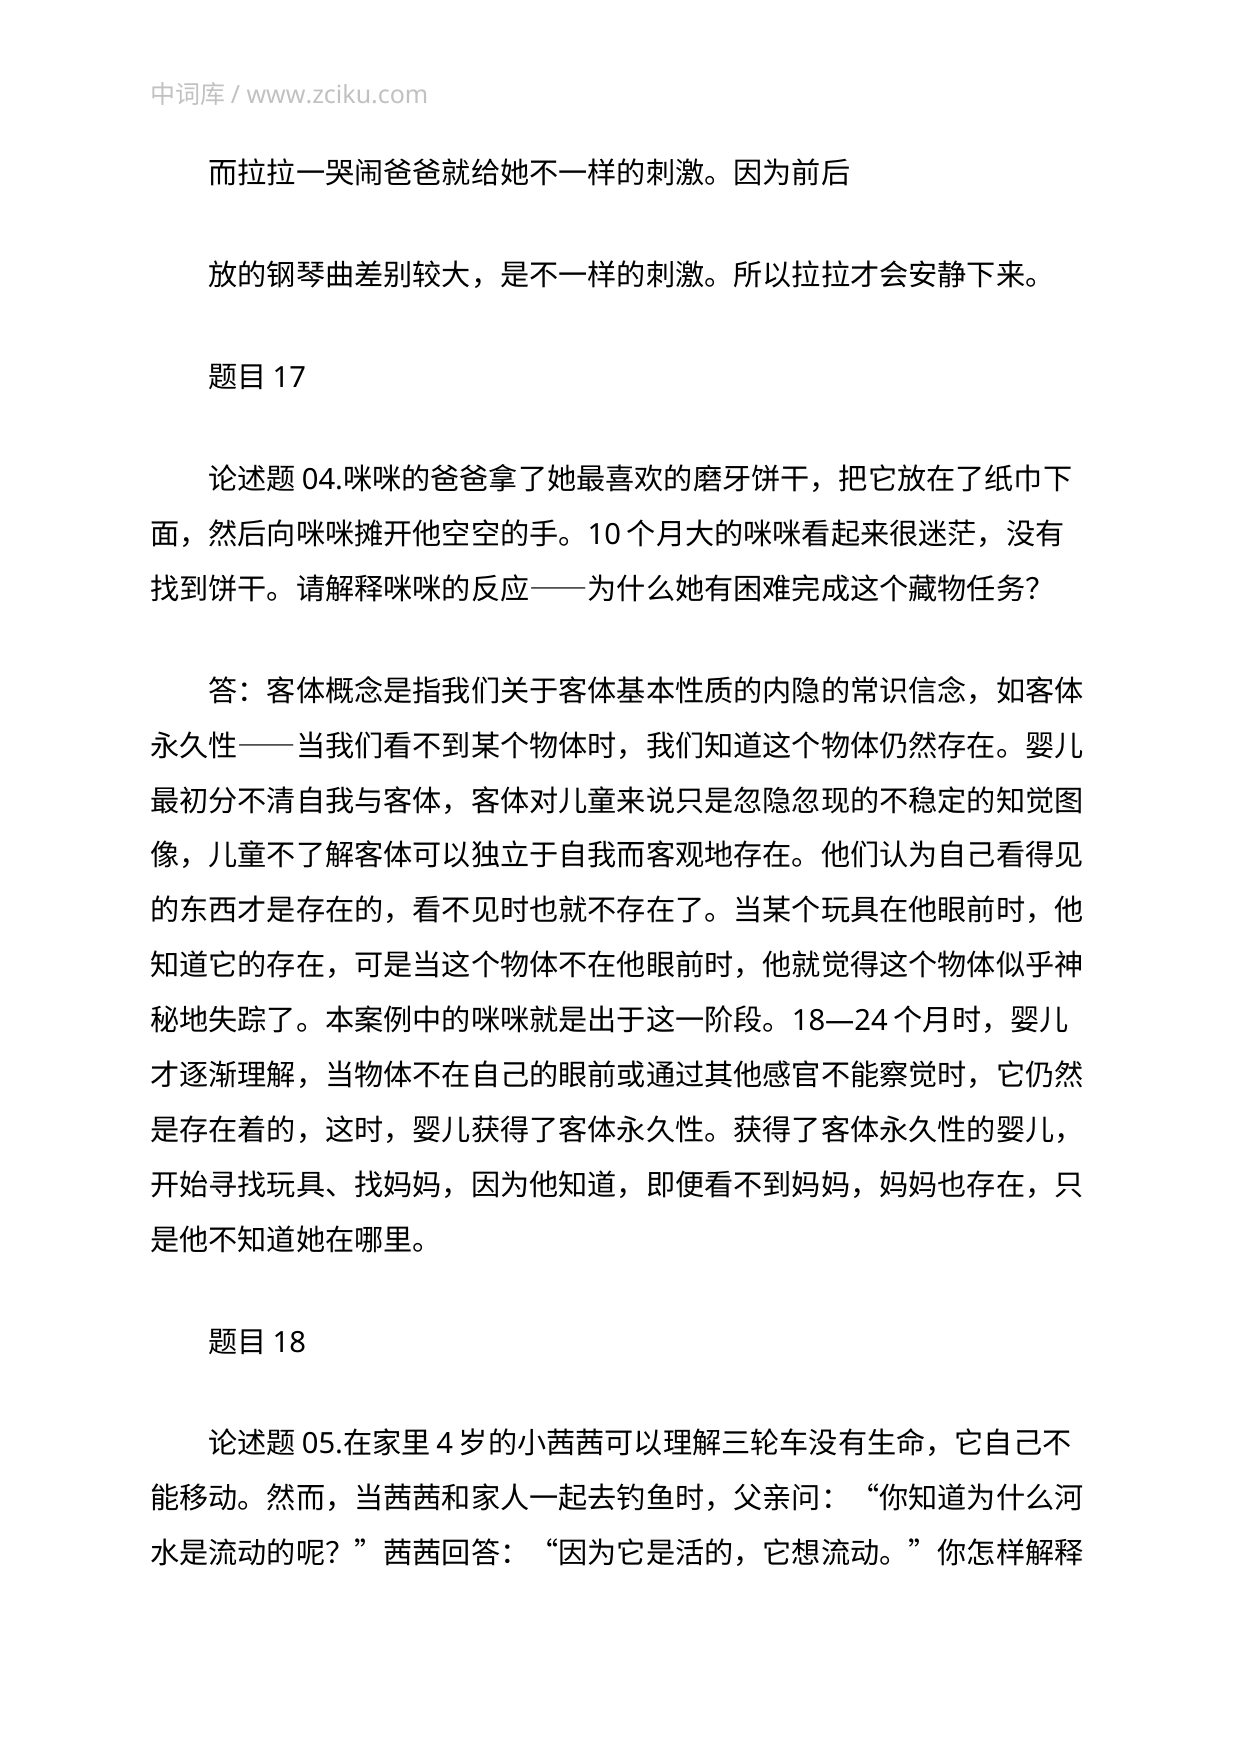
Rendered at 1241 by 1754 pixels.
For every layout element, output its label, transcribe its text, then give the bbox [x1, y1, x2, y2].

text 论述题04.咪咪的爸爸拿了她最喜欢的磨牙饼干，把它放在了纸巾下面，然后向咪咪摊开他空空的手。10个月大的咪咪看起来很迷茫，没有找到饼干。请解释咪咪的反应——为什么她有困难完成这个藏物任务？ [150, 456, 1090, 608]
text 答：客体概念是指我们关于客体基本性质的内隐的常识信念，如客体永久性——当我们看不到某个物体时，我们知道这个物体仍然存在。婴儿最初分不清自我与客体，客体对儿童来说只是忽隐忽现的不稳定的知觉图像，儿童不了解客体可以独立于自我而客观地存在。他们认为自己看得见的东西才是存在的，看不见时也就不存在了。当某个玩具在他眼前时，他知道它的存在，可是当这个物体不在他眼前时，他就觉得这个物体似乎神秘地失踪了。本案例中的咪咪就是出于这一阶段。18—24个月时，婴儿才逐渐理解，当物体不在自己的眼前或通过其他感官不能察觉时，它仍然是存在着的，这时，婴儿获得了客体永久性。获得了客体永久性的婴儿，开始寻找玩具、找妈妈，因为他知道，即便看不到妈妈，妈妈也存在，只是他不知道她在哪里。 [150, 667, 1090, 1259]
text 放的钢琴曲差别较大，是不一样的刺激。所以拉拉才会安静下来。 [150, 252, 1090, 294]
text 题目18 [150, 1318, 1090, 1361]
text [150, 1420, 1090, 1572]
text 题目17 [150, 353, 1090, 396]
text 而拉拉一哭闹爸爸就给她不一样的刺激。因为前后 [150, 150, 1090, 192]
